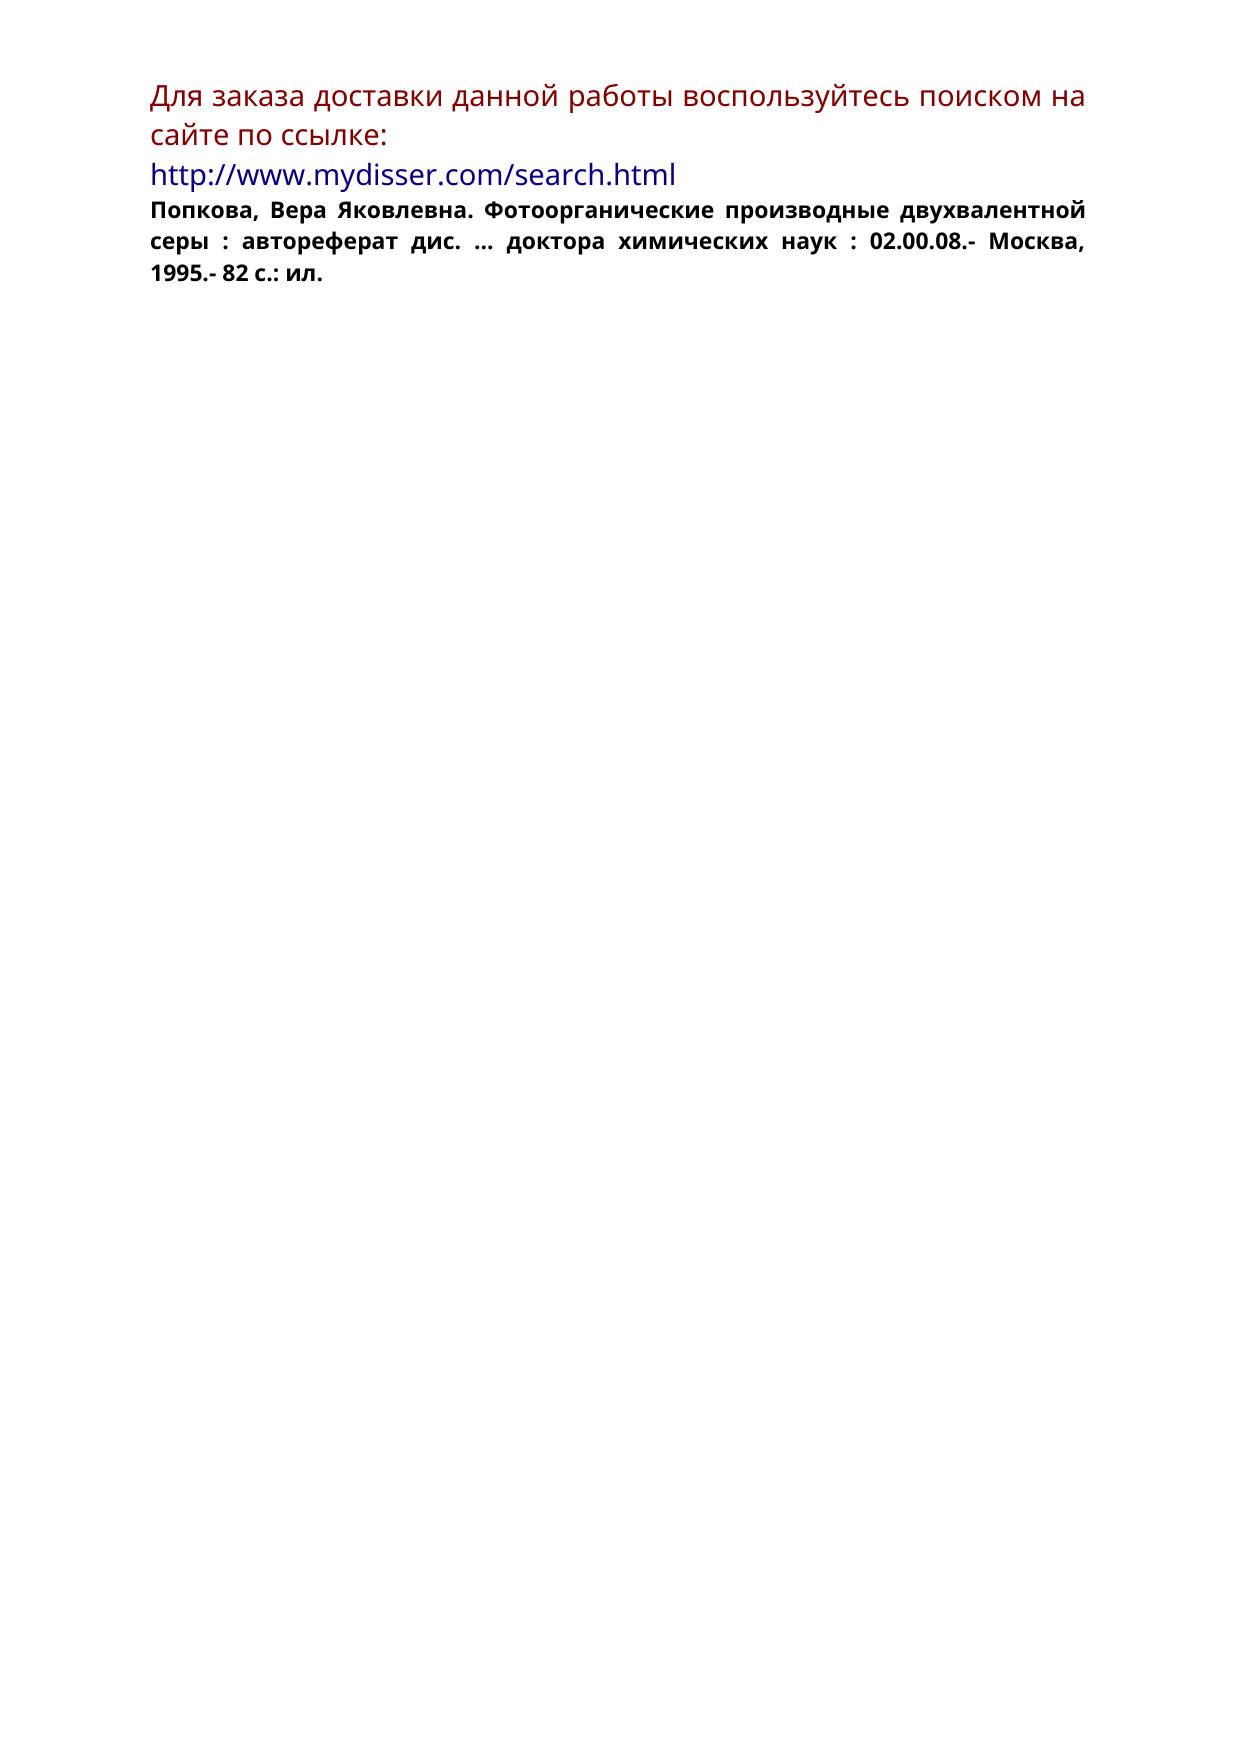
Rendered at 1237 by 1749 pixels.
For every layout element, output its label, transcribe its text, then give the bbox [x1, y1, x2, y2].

text Попкова, Вера Яковлевна. Фотоорганические производные двухвалентной серы : автореферат дис. ... доктора химических наук : 02.00.08.- Москва, 1995.- 82 с.: ил. [150, 194, 1086, 288]
